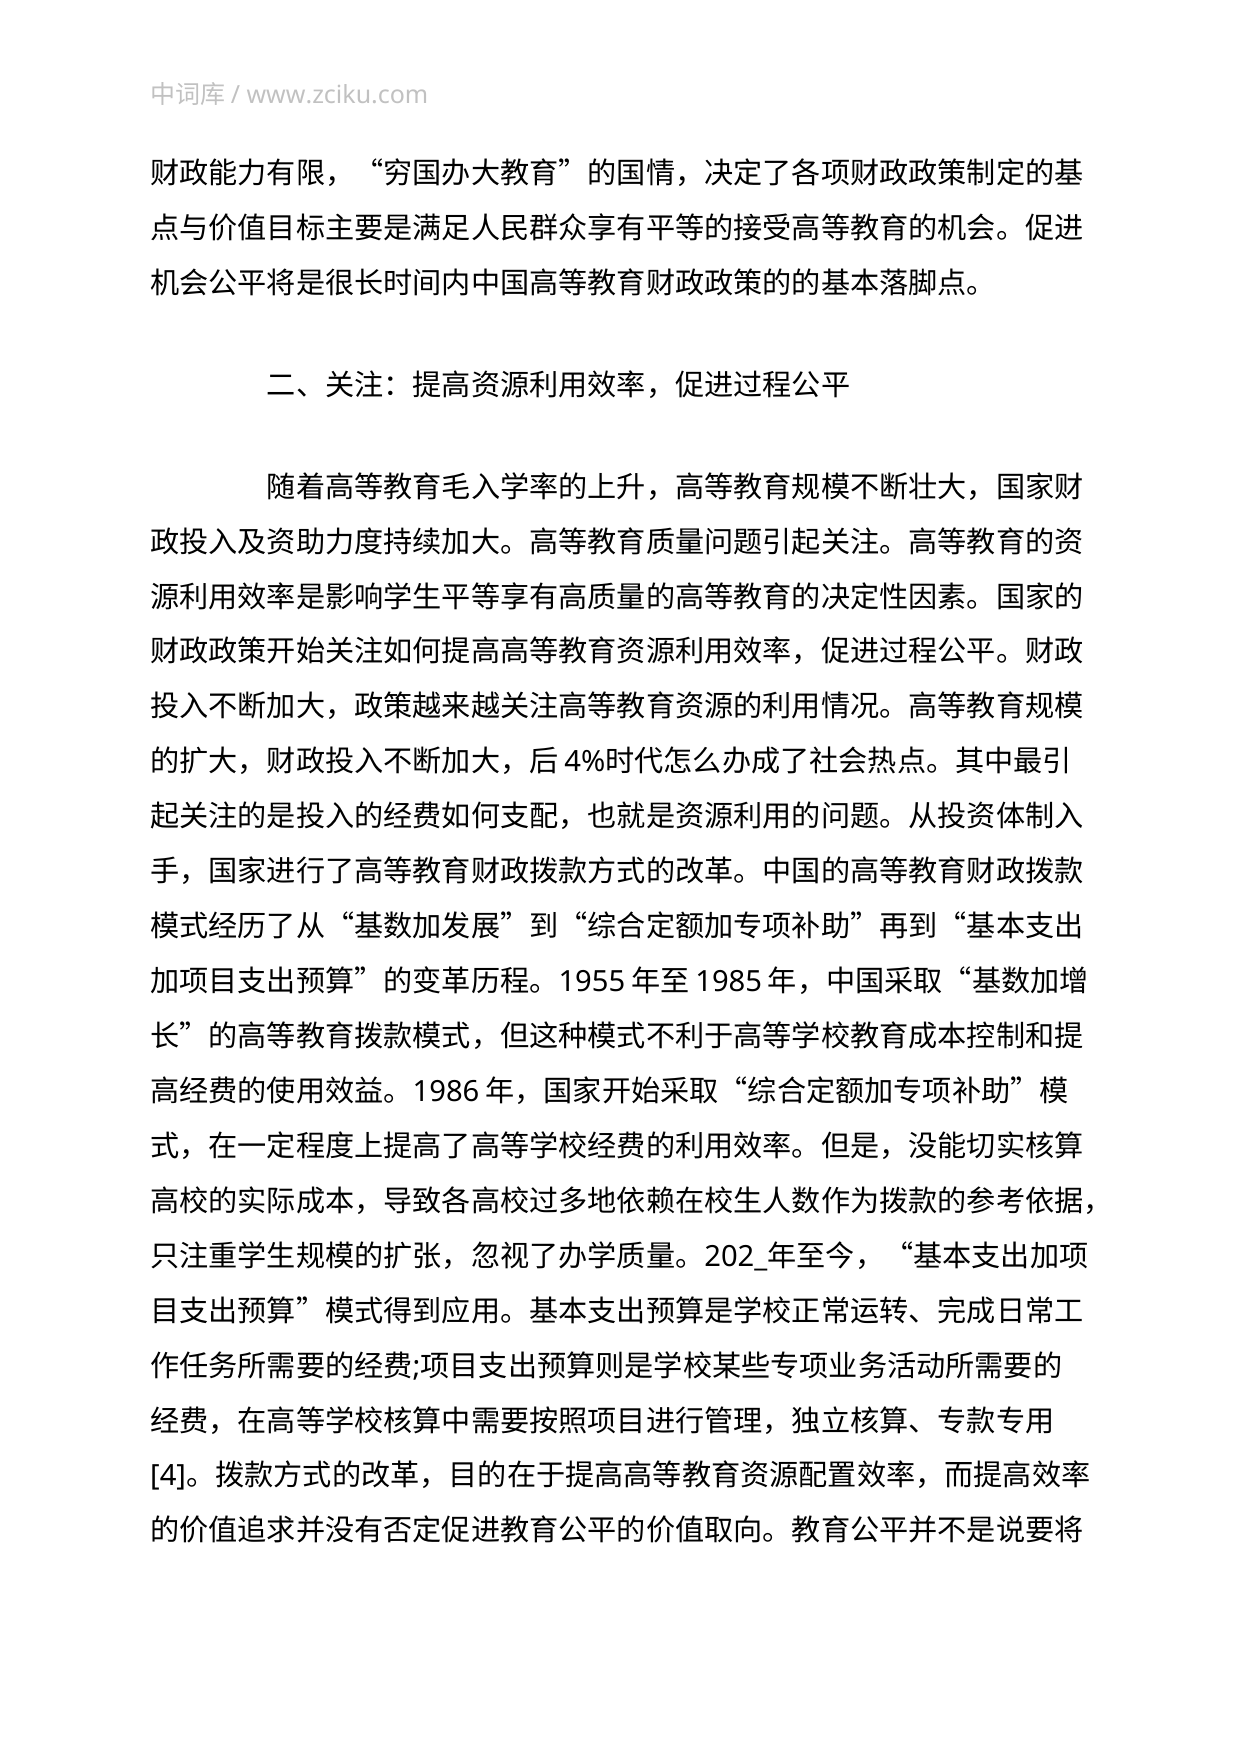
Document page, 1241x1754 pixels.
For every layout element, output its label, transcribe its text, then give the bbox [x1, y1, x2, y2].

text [150, 150, 1090, 302]
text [150, 463, 1090, 1549]
text 二、关注：提高资源利用效率，促进过程公平 [150, 362, 1090, 404]
